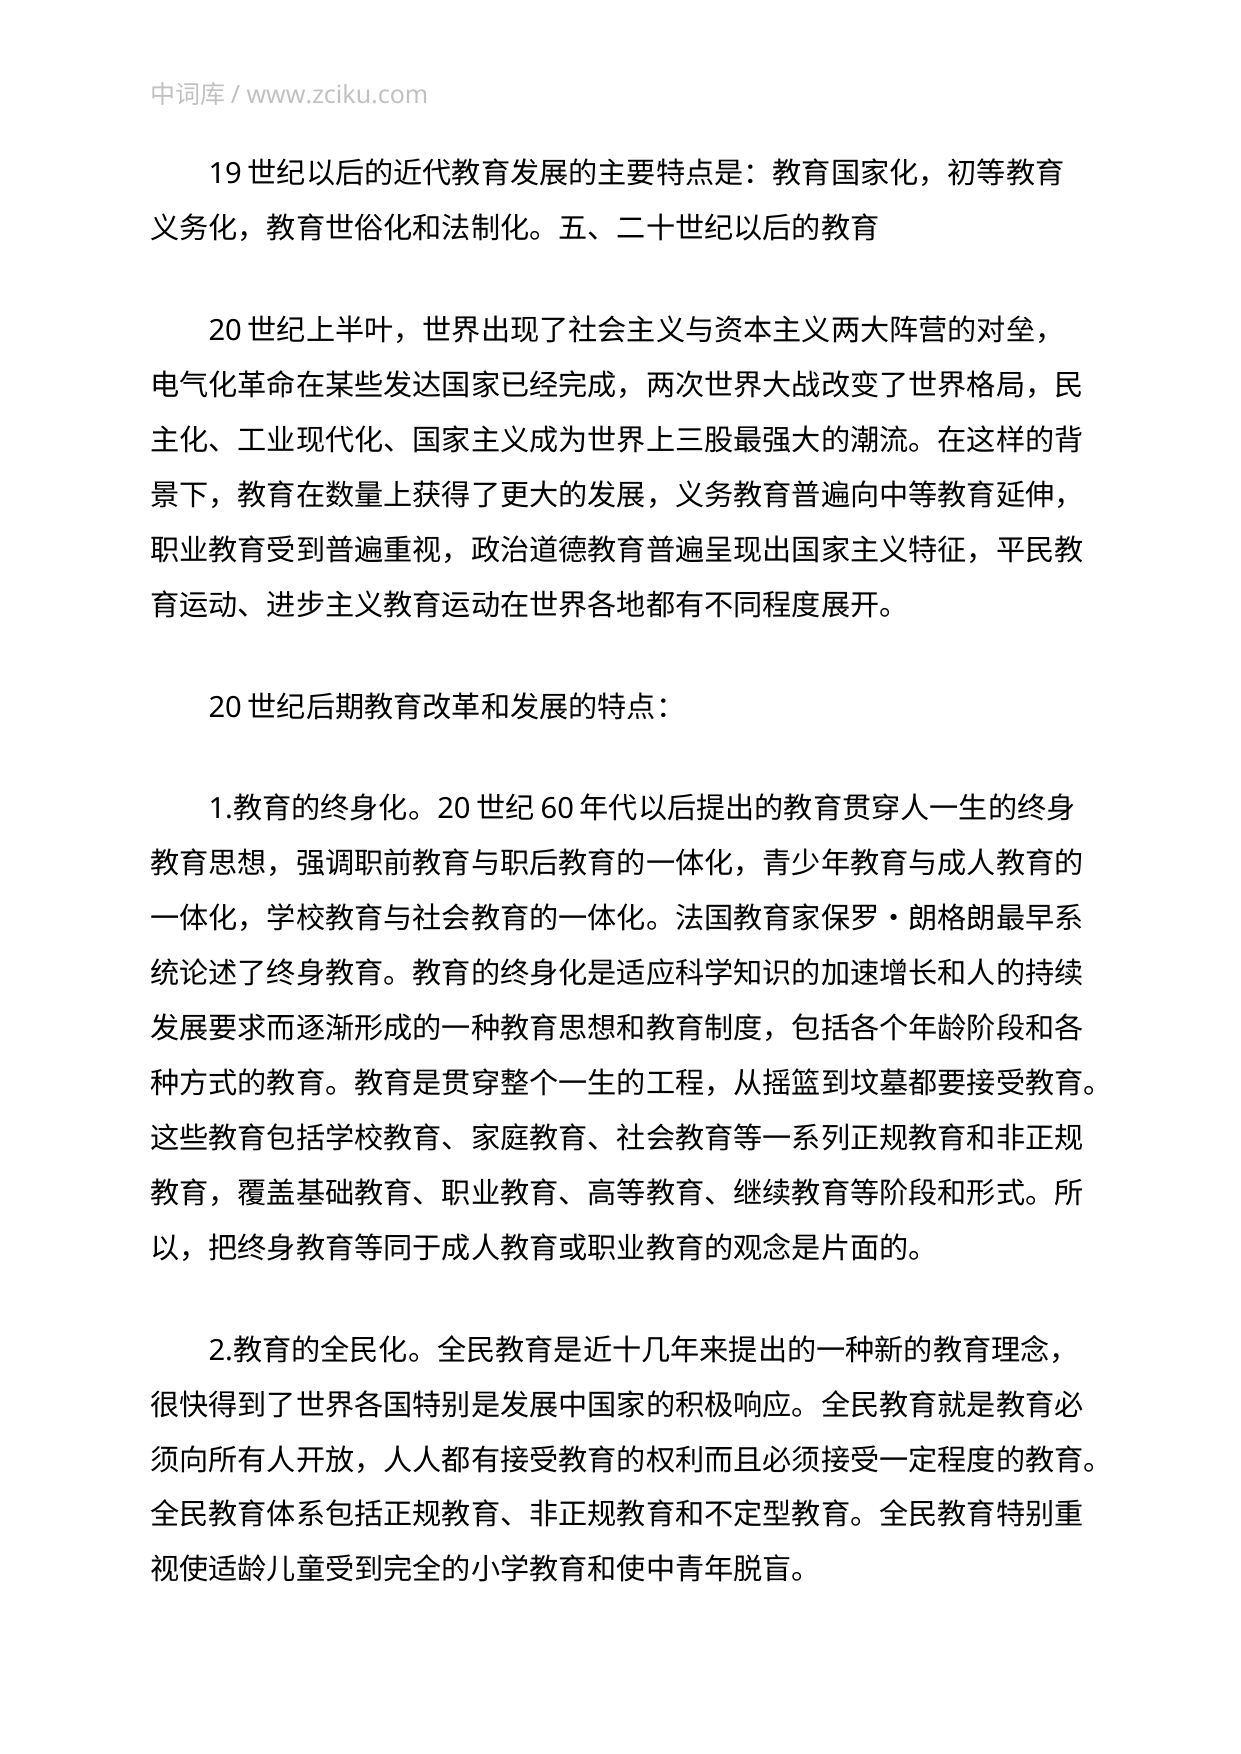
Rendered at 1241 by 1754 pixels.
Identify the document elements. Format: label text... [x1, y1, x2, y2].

text 1.教育的终身化。20世纪60年代以后提出的教育贯穿人一生的终身教育思想，强调职前教育与职后教育的一体化，青少年教育与成人教育的一体化，学校教育与社会教育的一体化。法国教育家保罗•朗格朗最早系统论述了终身教育。教育的终身化是适应科学知识的加速增长和人的持续发展要求而逐渐形成的一种教育思想和教育制度，包括各个年龄阶段和各种方式的教育。教育是贯穿整个一生的工程，从摇篮到坟墓都要接受教育。这些教育包括学校教育、家庭教育、社会教育等一系列正规教育和非正规教育，覆盖基础教育、职业教育、高等教育、继续教育等阶段和形式。所以，把终身教育等同于成人教育或职业教育的观念是片面的。 [150, 785, 1090, 1267]
text 20世纪上半叶，世界出现了社会主义与资本主义两大阵营的对垒，电气化革命在某些发达国家已经完成，两次世界大战改变了世界格局，民主化、工业现代化、国家主义成为世界上三股最强大的潮流。在这样的背景下，教育在数量上获得了更大的发展，义务教育普遍向中等教育延伸，职业教育受到普遍重视，政治道德教育普遍呈现出国家主义特征，平民教育运动、进步主义教育运动在世界各地都有不同程度展开。 [150, 307, 1090, 624]
text 19世纪以后的近代教育发展的主要特点是：教育国家化，初等教育义务化，教育世俗化和法制化。五、二十世纪以后的教育 [150, 150, 1090, 247]
text 2.教育的全民化。全民教育是近十几年来提出的一种新的教育理念，很快得到了世界各国特别是发展中国家的积极响应。全民教育就是教育必须向所有人开放，人人都有接受教育的权利而且必须接受一定程度的教育。全民教育体系包括正规教育、非正规教育和不定型教育。全民教育特别重视使适龄儿童受到完全的小学教育和使中青年脱盲。 [150, 1326, 1090, 1588]
text 20世纪后期教育改革和发展的特点： [150, 683, 1090, 726]
